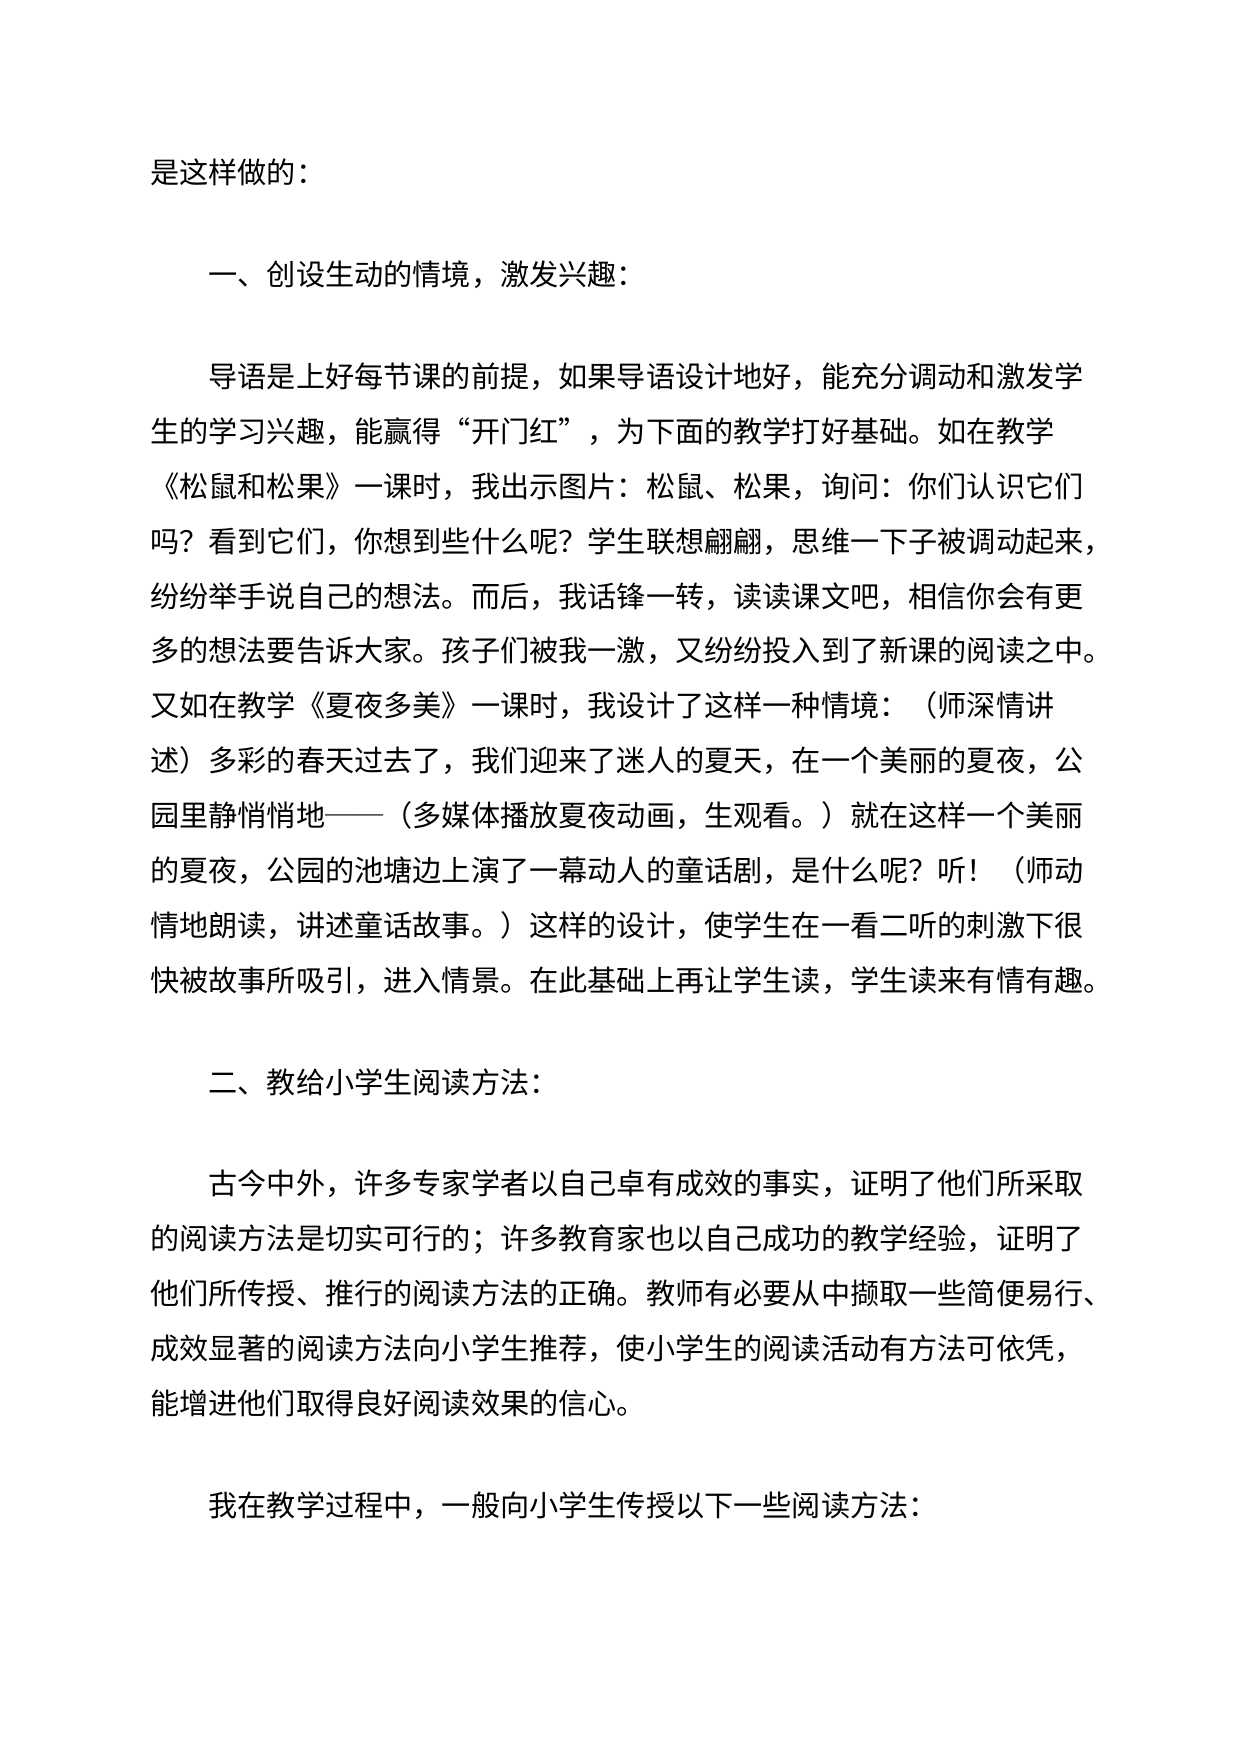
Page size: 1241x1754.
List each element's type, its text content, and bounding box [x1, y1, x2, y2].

text 二、教给小学生阅读方法： [150, 1059, 1090, 1101]
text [150, 150, 1090, 192]
text 我在教学过程中，一般向小学生传授以下一些阅读方法： [150, 1482, 1090, 1524]
text 导语是上好每节课的前提，如果导语设计地好，能充分调动和激发学生的学习兴趣，能赢得“开门红”，为下面的教学打好基础。如在教学《松鼠和松果》一课时，我出示图片：松鼠、松果，询问：你们认识它们吗？看到它们，你想到些什么呢？学生联想翩翩，思维一下子被调动起来，纷纷举手说自己的想法。而后，我话锋一转，读读课文吧，相信你会有更多的想法要告诉大家。孩子们被我一激，又纷纷投入到了新课的阅读之中。又如在教学《夏夜多美》一课时，我设计了这样一种情境：（师深情讲述）多彩的春天过去了，我们迎来了迷人的夏天，在一个美丽的夏夜，公园里静悄悄地──（多媒体播放夏夜动画，生观看。）就在这样一个美丽的夏夜，公园的池塘边上演了一幕动人的童话剧，是什么呢？听！（师动情地朗读，讲述童话故事。）这样的设计，使学生在一看二听的刺激下很快被故事所吸引，进入情景。在此基础上再让学生读，学生读来有情有趣。 [150, 353, 1090, 1000]
text 古今中外，许多专家学者以自己卓有成效的事实，证明了他们所采取的阅读方法是切实可行的；许多教育家也以自己成功的教学经验，证明了他们所传授、推行的阅读方法的正确。教师有必要从中撷取一些简便易行、成效显著的阅读方法向小学生推荐，使小学生的阅读活动有方法可依凭，能增进他们取得良好阅读效果的信心。 [150, 1161, 1090, 1423]
text 一、创设生动的情境，激发兴趣： [150, 252, 1090, 294]
